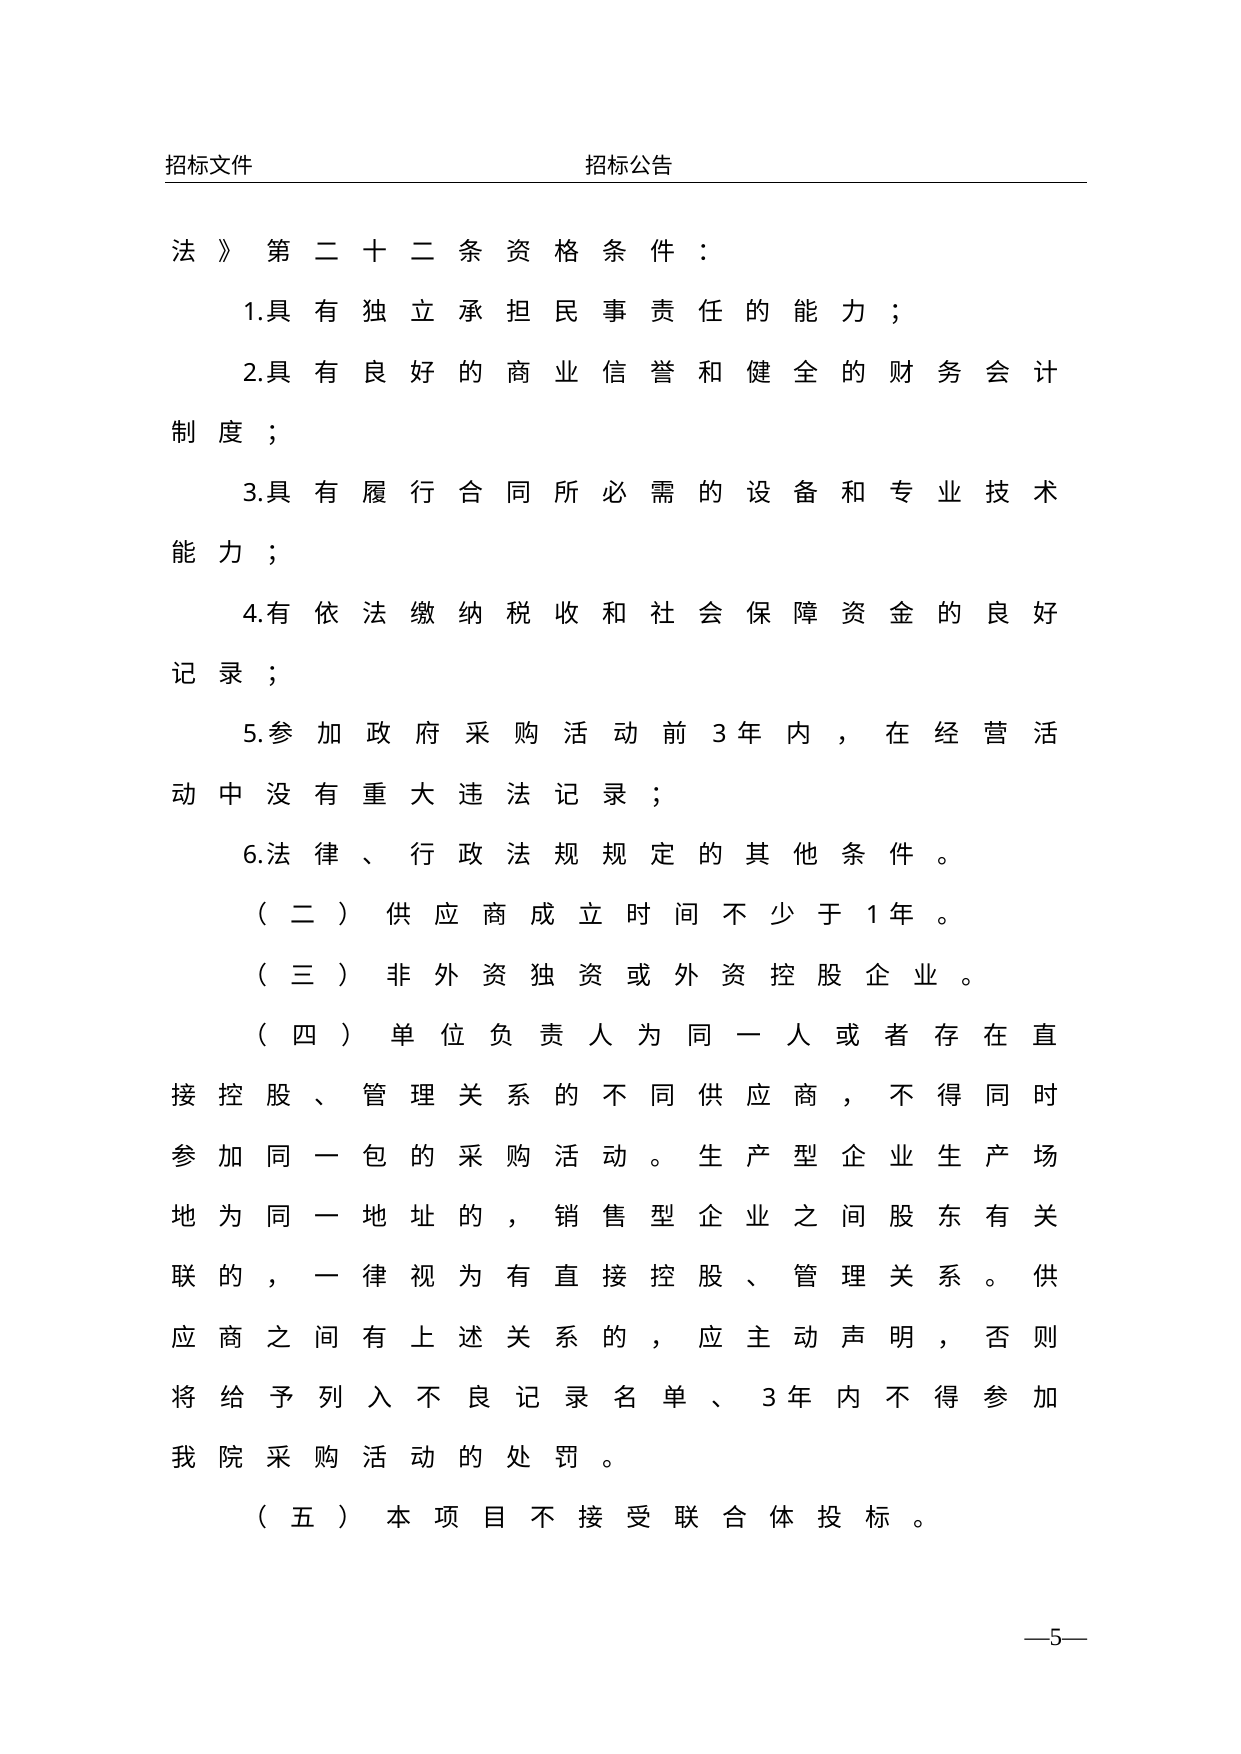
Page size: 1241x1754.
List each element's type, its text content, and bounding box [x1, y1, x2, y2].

text 5.参加政府采购活动前3年内，在经营活动中没有重大违法记录； [171, 702, 1081, 822]
text （四）单位负责人为同一人或者存在直接控股、管理关系的不同供应商，不得同时参加同一包的采购活动。生产型企业生产场地为同一地址的，销售型企业之间股东有关联的，一律视为有直接控股、管理关系。供应商之间有上述关系的，应主动声明，否则将给予列入不良记录名单、3年内不得参加我院采购活动的处罚。 [171, 1003, 1081, 1486]
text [171, 219, 1081, 280]
text （二）供应商成立时间不少于1年。 [171, 883, 1081, 943]
text 6.法律、行政法规规定的其他条件。 [171, 822, 1081, 883]
text 3.具有履行合同所必需的设备和专业技术能力； [171, 461, 1081, 581]
text 4.有依法缴纳税收和社会保障资金的良好记录； [171, 581, 1081, 702]
text 2.具有良好的商业信誉和健全的财务会计制度； [171, 340, 1081, 461]
text （五）本项目不接受联合体投标。 [171, 1486, 1081, 1546]
text 1.具有独立承担民事责任的能力； [171, 280, 1081, 340]
text （三）非外资独资或外资控股企业。 [171, 943, 1081, 1003]
